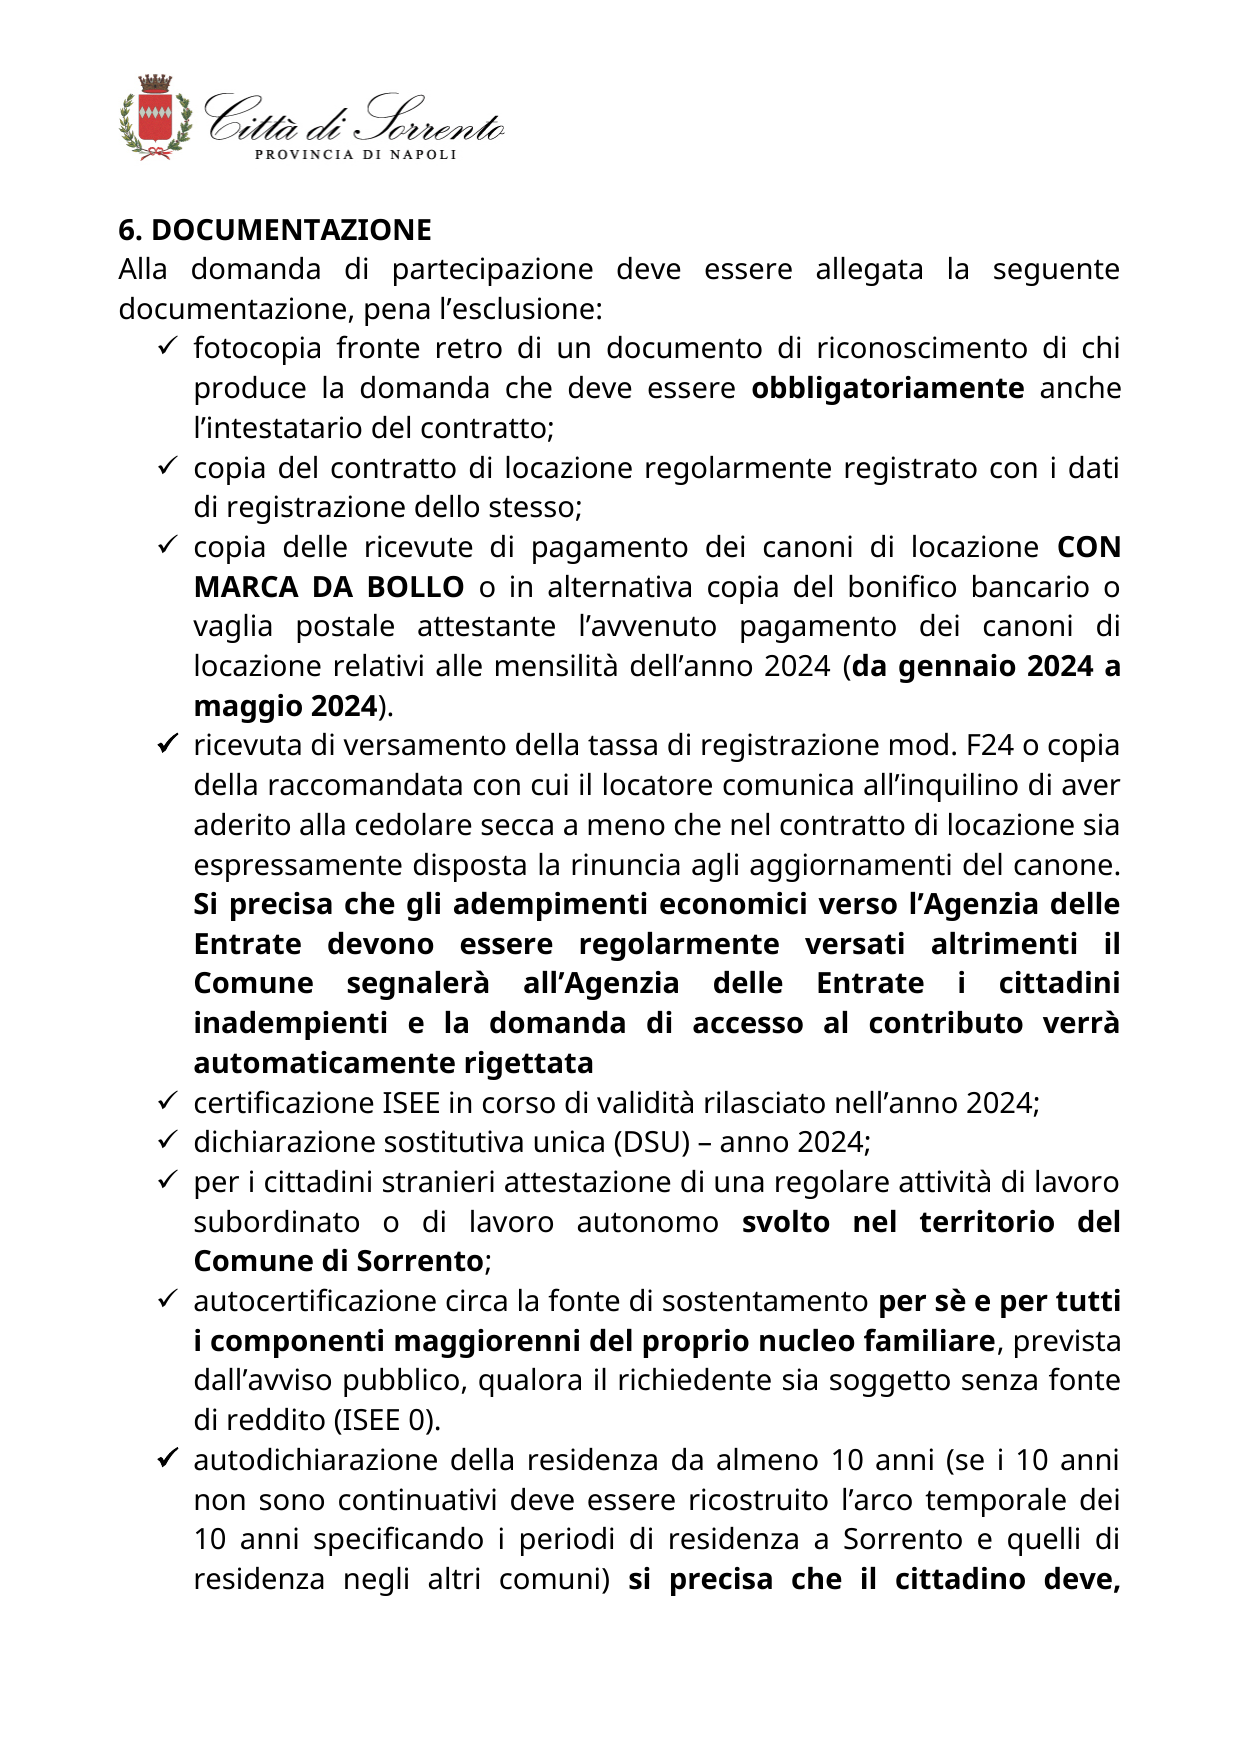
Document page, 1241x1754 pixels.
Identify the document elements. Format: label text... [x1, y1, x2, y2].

list fotocopia fronte retro di un documento di riconoscimento di chi produce la domanda che deve essere obbligatoriamente anche l’intestatario del contratto; [156, 328, 1122, 447]
text 6. DOCUMENTAZIONE [118, 209, 1122, 248]
list ricevuta di versamento della tassa di registrazione mod. F24 o copia della raccomandata con cui il locatore comunica all’inquilino di aver aderito alla cedolare secca a meno che nel contratto di locazione sia espressamente disposta la rinuncia agli aggiornamenti del canone. Si precisa che gli adempimenti economici verso l’Agenzia delle Entrate devono essere regolarmente versati altrimenti il Comune segnalerà all’Agenzia delle Entrate i cittadini inadempienti e la domanda di accesso al contributo verrà automaticamente rigettata [156, 725, 1122, 1082]
list autocertificazione circa la fonte di sostentamento per sè e per tutti i componenti maggiorenni del proprio nucleo familiare, prevista dall’avviso pubblico, qualora il richiedente sia soggetto senza fonte di reddito (ISEE 0). [156, 1280, 1122, 1439]
list copia delle ricevute di pagamento dei canoni di locazione CON MARCA DA BOLLO o in alternativa copia del bonifico bancario o vaglia postale attestante l’avvenuto pagamento dei canoni di locazione relativi alle mensilità dell’anno 2024 (da gennaio 2024 a maggio 2024). [156, 526, 1122, 725]
list dichiarazione sostitutiva unica (DSU) – anno 2024; [156, 1122, 1122, 1161]
list copia del contratto di locazione regolarmente registrato con i dati di registrazione dello stesso; [156, 447, 1122, 526]
text Alla domanda di partecipazione deve essere allegata la seguente documentazione, pena l’esclusione: [118, 248, 1122, 328]
list certificazione ISEE in corso di validità rilasciato nell’anno 2024; [156, 1082, 1122, 1122]
list per i cittadini stranieri attestazione di una regolare attività di lavoro subordinato o di lavoro autonomo svolto nel territorio del Comune di Sorrento; [156, 1161, 1122, 1280]
picture [118, 73, 511, 169]
